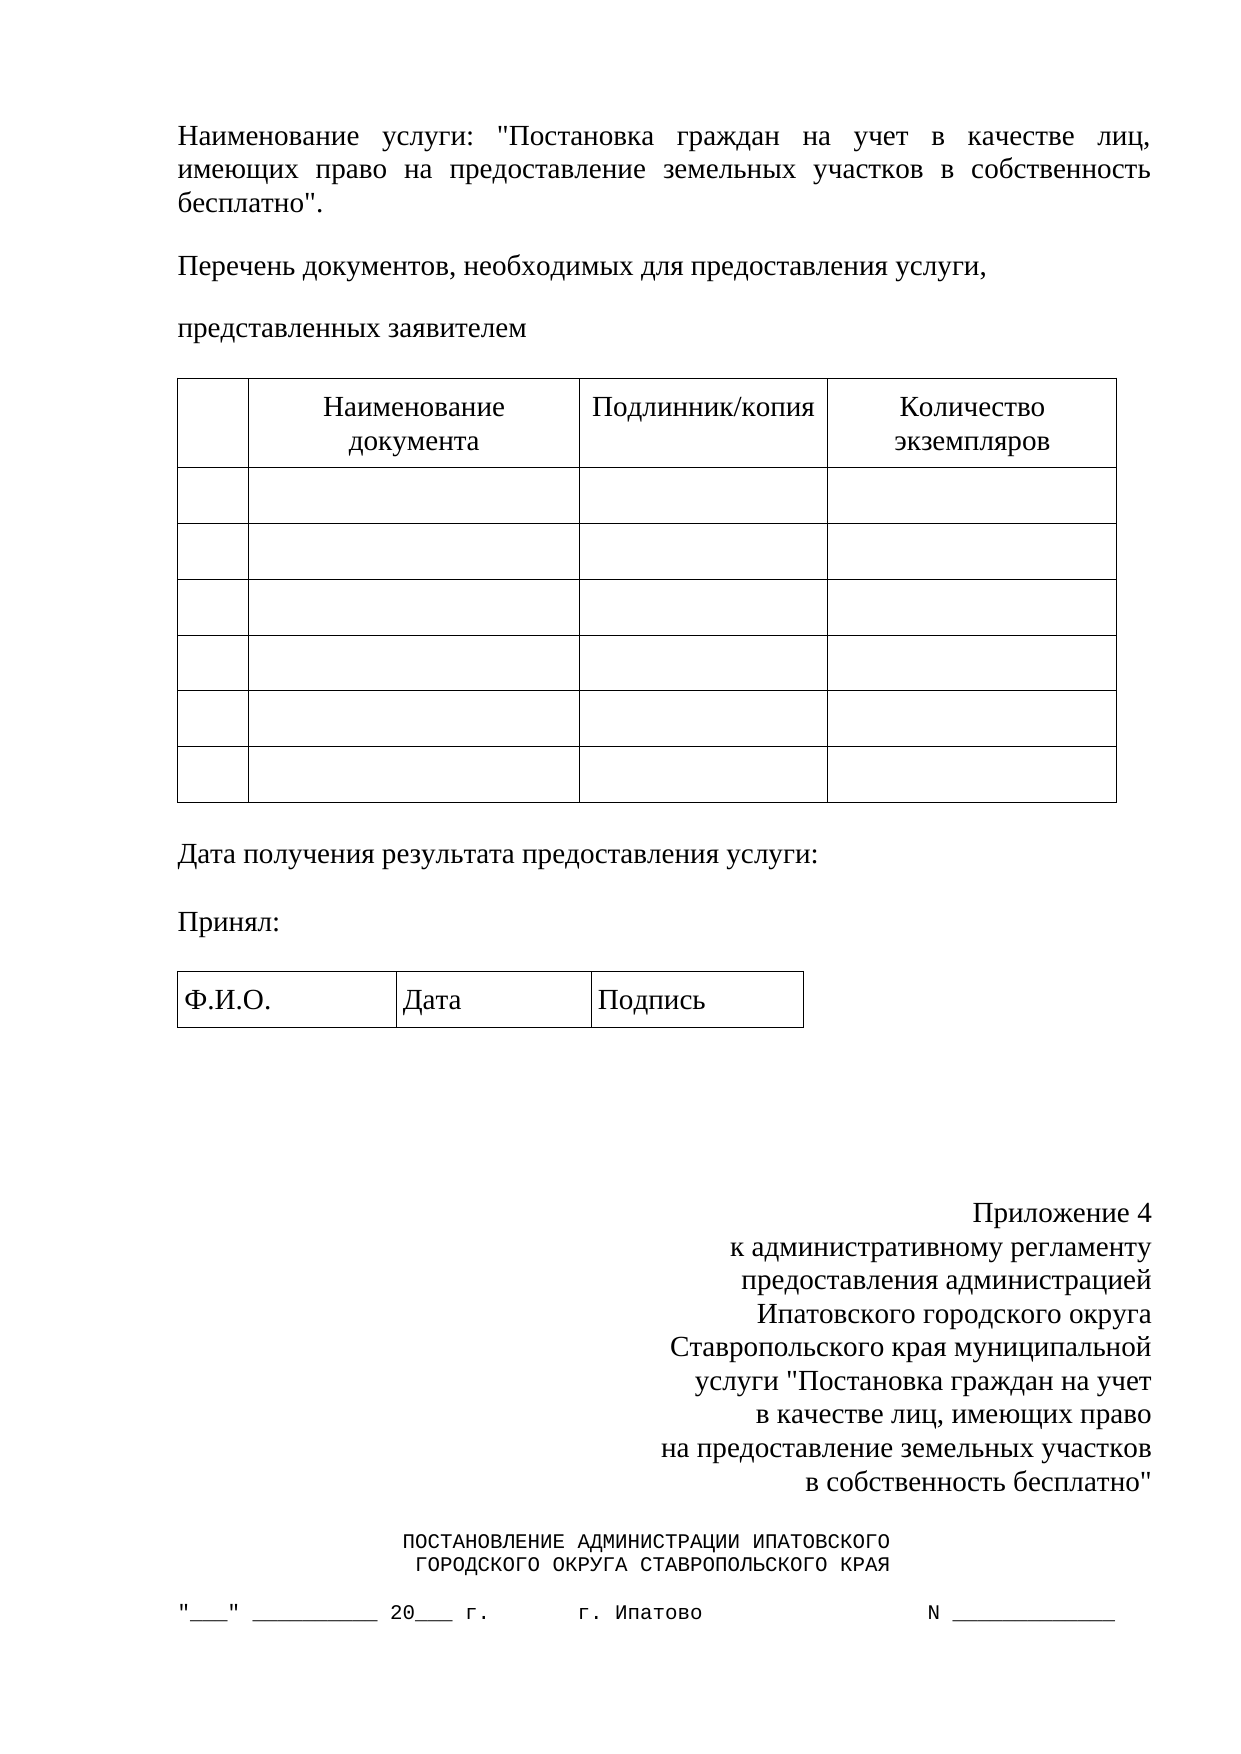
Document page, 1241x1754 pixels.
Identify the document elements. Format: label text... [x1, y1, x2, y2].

table_cell [249, 468, 579, 523]
table_cell [580, 580, 827, 634]
table_cell [178, 580, 248, 634]
text предоставления администрацией [177, 1262, 1152, 1296]
table_cell [580, 691, 827, 746]
text Ипатовского городского округа [177, 1296, 1152, 1329]
table_header Подлинник/копия [580, 379, 827, 467]
table_header Ф.И.О. [178, 972, 396, 1027]
table_cell [178, 636, 248, 690]
table_cell [178, 468, 248, 523]
text к административному регламенту [177, 1229, 1152, 1262]
table_header [178, 379, 248, 467]
table_header Дата [397, 972, 591, 1027]
table_cell [178, 524, 248, 579]
text "___" __________ 20___ г. г. Ипатово N _____________ [177, 1602, 1152, 1625]
table_cell [249, 636, 579, 690]
table_cell [249, 524, 579, 579]
table_header Подпись [592, 972, 803, 1027]
text Перечень документов, необходимых для предоставления услуги, [177, 248, 1152, 281]
text услуги "Постановка граждан на учет [177, 1363, 1152, 1397]
table_cell [828, 747, 1116, 802]
text ПОСТАНОВЛЕНИЕ АДМИНИСТРАЦИИ ИПАТОВСКОГО [177, 1531, 1152, 1554]
table_cell [249, 691, 579, 746]
table_header Наименование документа [249, 379, 579, 467]
table_cell [249, 580, 579, 634]
table_cell [178, 691, 248, 746]
text Дата получения результата предоставления услуги: [177, 837, 1152, 870]
text в собственность бесплатно" [177, 1464, 1152, 1497]
table_cell [828, 636, 1116, 690]
table_cell [580, 468, 827, 523]
table_cell [580, 747, 827, 802]
table_cell [828, 468, 1116, 523]
table_cell [580, 636, 827, 690]
text представленных заявителем [177, 311, 1152, 344]
table_cell [828, 524, 1116, 579]
table_cell [828, 580, 1116, 634]
table_cell [828, 691, 1116, 746]
text в качестве лиц, имеющих право [177, 1397, 1152, 1430]
text Наименование услуги: "Постановка граждан на учет в качестве лиц, имеющих право на предоставление земельных участков в собственность бесплатно". [177, 118, 1152, 219]
table_cell [580, 524, 827, 579]
text Ставропольского края муниципальной [177, 1329, 1152, 1363]
text ГОРОДСКОГО ОКРУГА СТАВРОПОЛЬСКОГО КРАЯ [177, 1554, 1152, 1578]
table_cell [178, 747, 248, 802]
text Приложение 4 [177, 1195, 1152, 1229]
table_cell [249, 747, 579, 802]
table_header Количество экземпляров [828, 379, 1116, 467]
text на предоставление земельных участков [177, 1430, 1152, 1464]
text Принял: [177, 904, 1152, 937]
